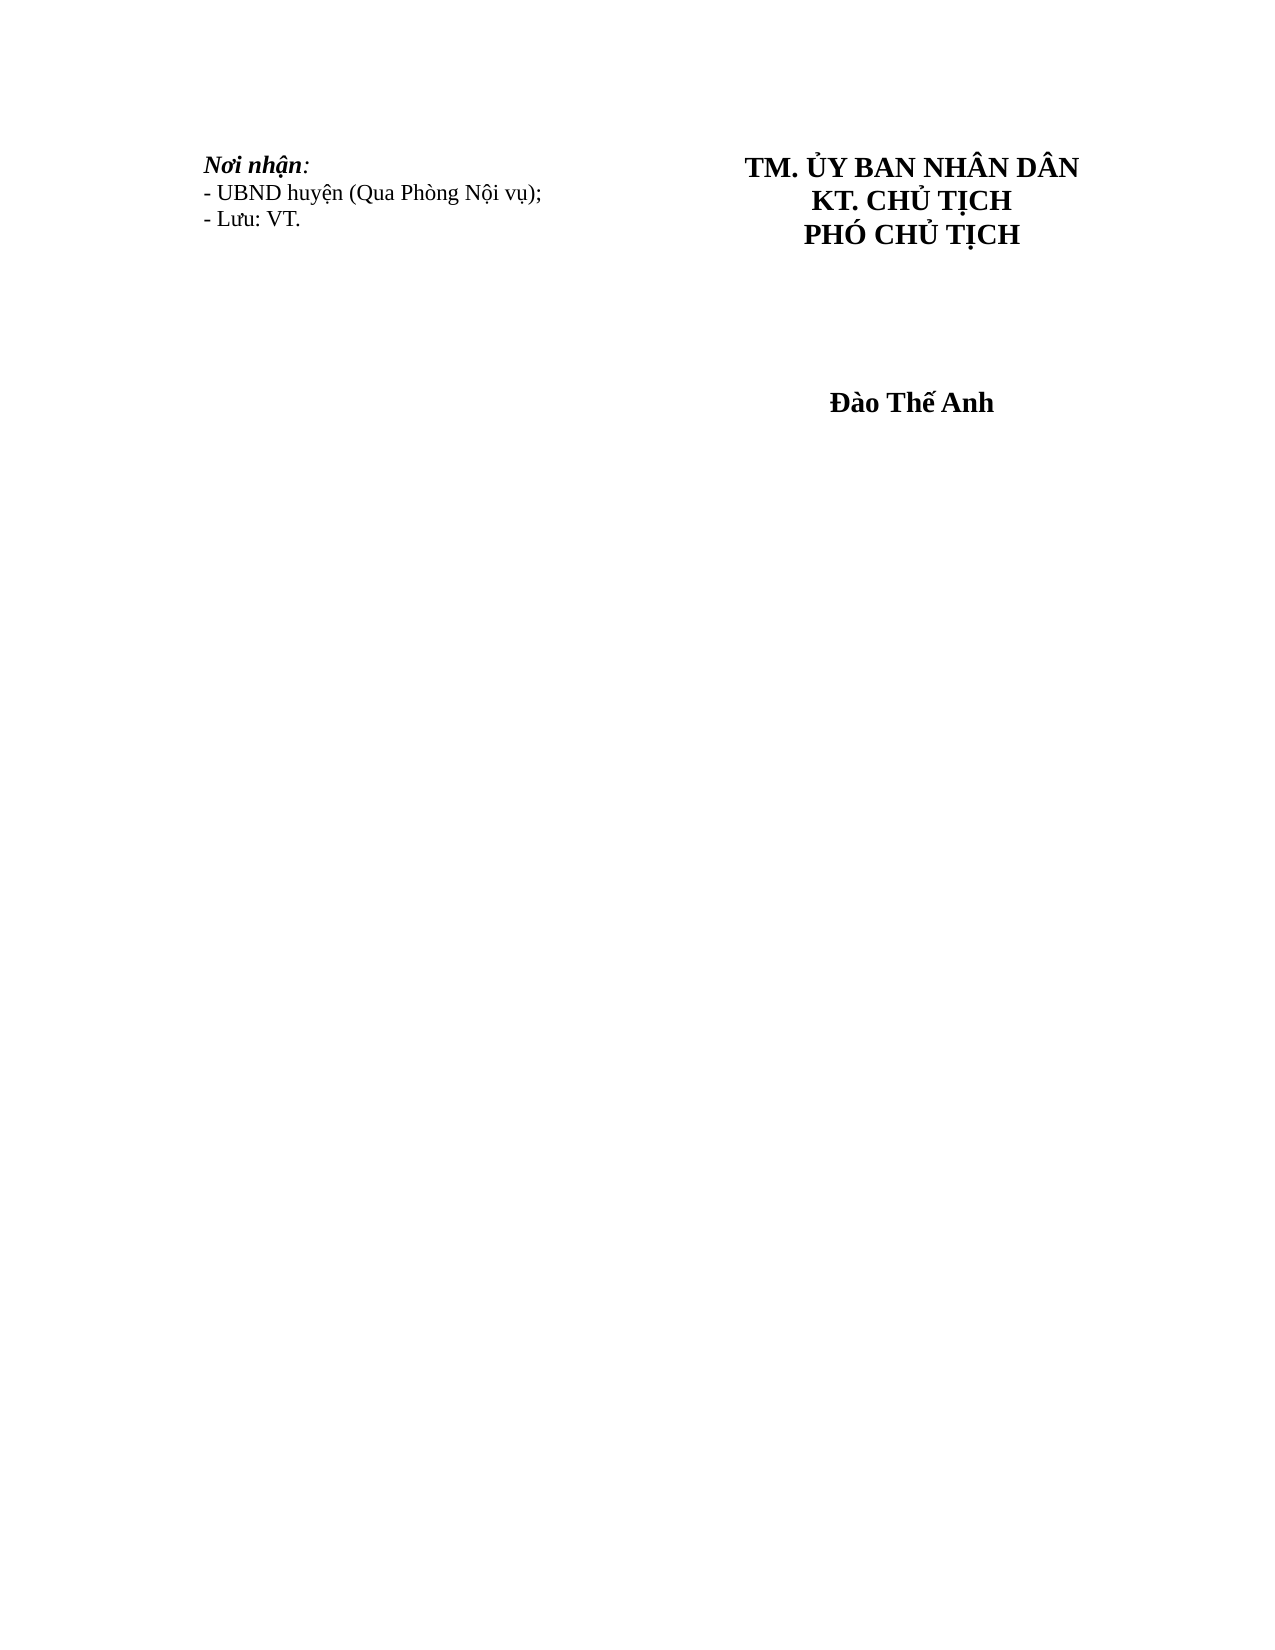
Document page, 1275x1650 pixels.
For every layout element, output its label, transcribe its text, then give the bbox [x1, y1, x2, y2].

table_header TM. ỦY BAN NHÂN DÂN KT. CHỦ TỊCH PHÓ CHỦ TỊCH Đào Thế Anh [672, 150, 1152, 433]
table_header Nơi nhận: - UBND huyện (Qua Phòng Nội vụ); - Lưu: VT. [192, 150, 672, 433]
